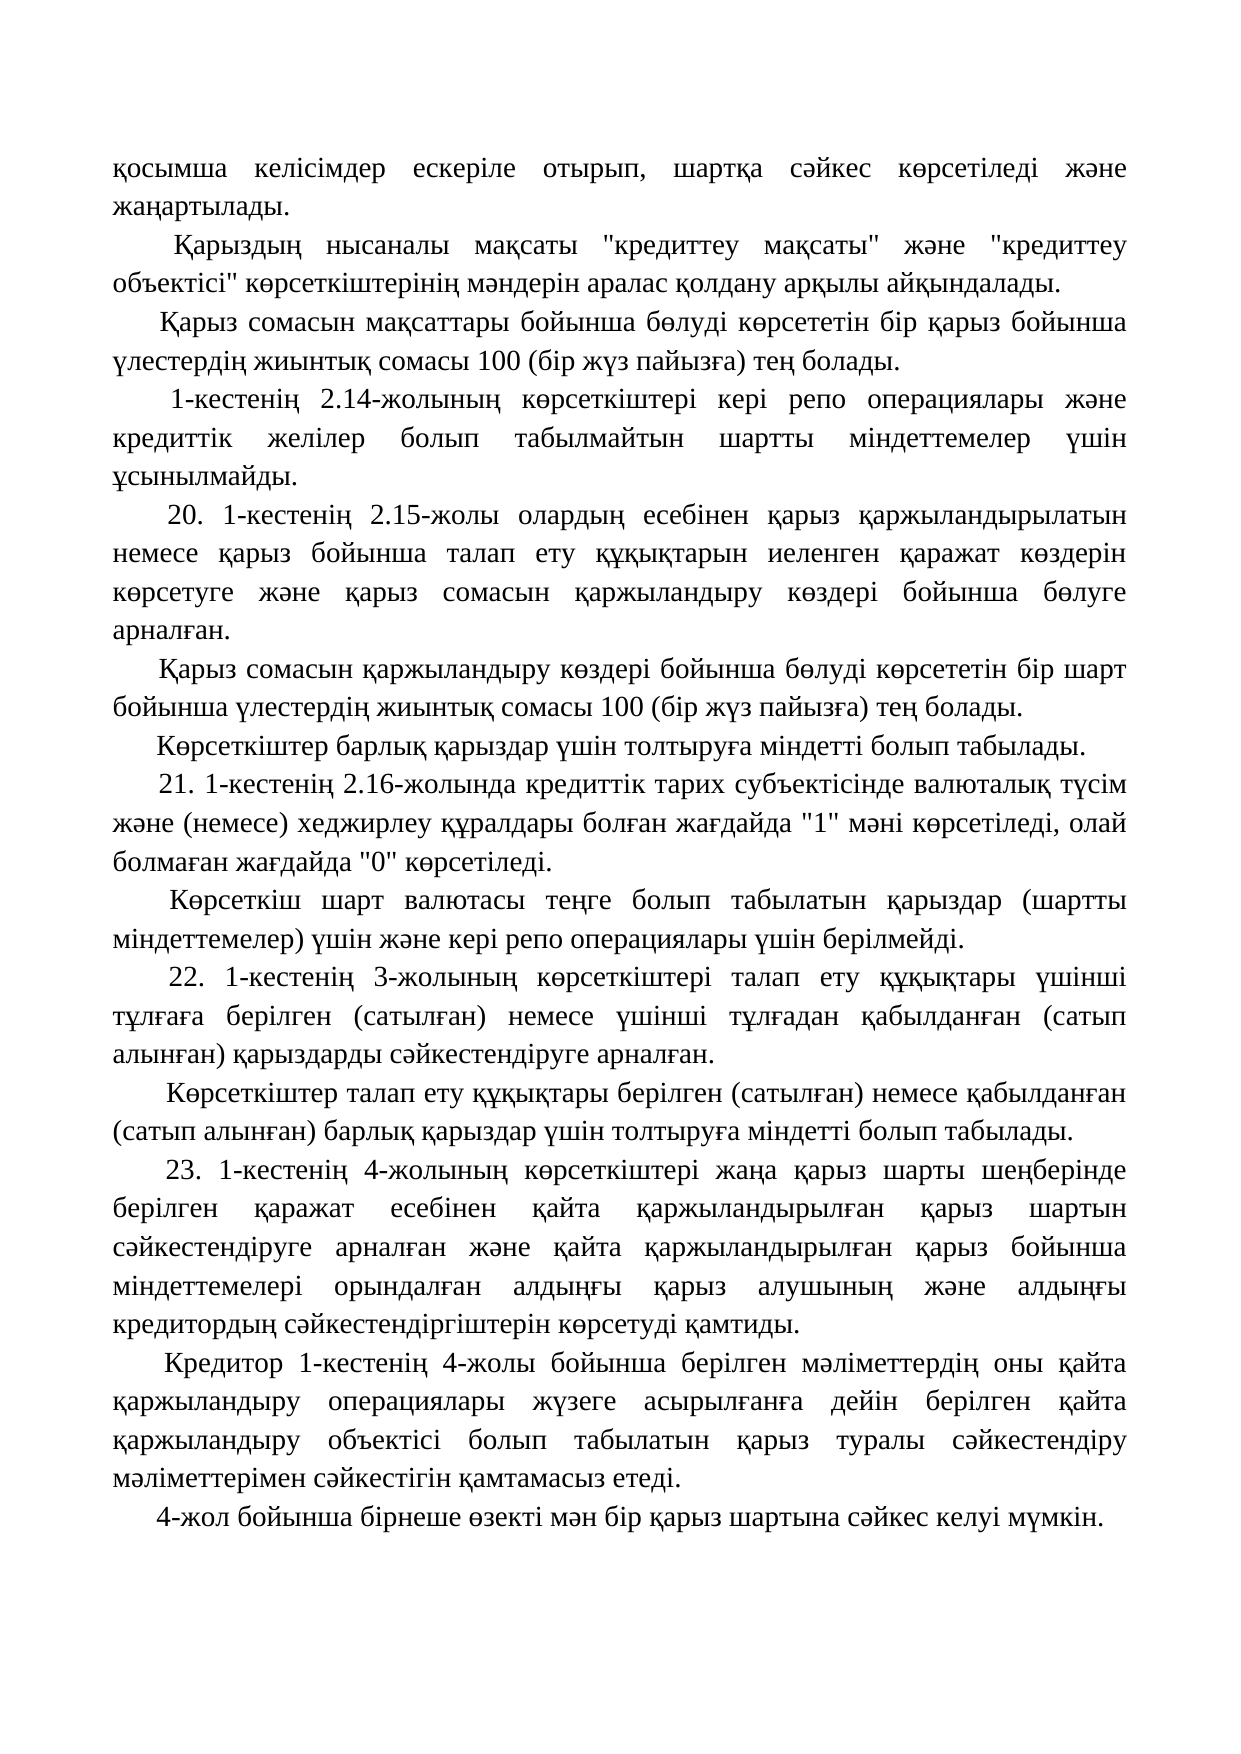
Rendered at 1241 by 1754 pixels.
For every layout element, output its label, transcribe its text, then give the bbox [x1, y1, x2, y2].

text Кредитор 1-кестенің 4-жолы бойынша берілген мәліметтердің оны қайта қаржыландыру операциялары жүзеге асырылғанға дейін берілген қайта қаржыландыру объектісі болып табылатын қарыз туралы сәйкестендіру мәліметтерімен сәйкестігін қамтамасыз етеді. [112, 1345, 1128, 1494]
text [112, 150, 1128, 222]
text Қарыз сомасын мақсаттары бойынша бөлуді көрсететін бір қарыз бойынша үлестердің жиынтық сомасы 100 (бір жүз пайызға) тең болады. [112, 304, 1128, 376]
text 4-жол бойынша бірнеше өзекті мән бір қарыз шартына сәйкес келуі мүмкін. [112, 1499, 1128, 1532]
text 20. 1-кестенің 2.15-жолы олардың есебінен қарыз қаржыландырылатын немесе қарыз бойынша талап ету құқықтарын иеленген қаражат көздерін көрсетуге және қарыз сомасын қаржыландыру көздері бойынша бөлуге арналған. [112, 497, 1128, 646]
text 23. 1-кестенің 4-жолының көрсеткіштері жаңа қарыз шарты шеңберінде берілген қаражат есебінен қайта қаржыландырылған қарыз шартын сәйкестендіруге арналған және қайта қаржыландырылған қарыз бойынша міндеттемелері орындалған алдыңғы қарыз алушының және алдыңғы кредитордың сәйкестендіргіштерін көрсетуді қамтиды. [112, 1152, 1128, 1340]
text 21. 1-кестенің 2.16-жолында кредиттік тарих субъектісінде валюталық түсім және (немесе) хеджирлеу құралдары болған жағдайда "1" мәні көрсетіледі, олай болмаған жағдайда "0" көрсетіледі. [112, 767, 1128, 877]
text Көрсеткіштер барлық қарыздар үшін толтыруға міндетті болып табылады. [112, 728, 1128, 762]
text Көрсеткіштер талап ету құқықтары берілген (сатылған) немесе қабылданған (сатып алынған) барлық қарыздар үшін толтыруға міндетті болып табылады. [112, 1075, 1128, 1147]
text 1-кестенің 2.14-жолының көрсеткіштері кері репо операциялары және кредиттік желілер болып табылмайтын шартты міндеттемелер үшін ұсынылмайды. [112, 381, 1128, 492]
text Қарыз сомасын қаржыландыру көздері бойынша бөлуді көрсететін бір шарт бойынша үлестердің жиынтық сомасы 100 (бір жүз пайызға) тең болады. [112, 651, 1128, 723]
text Көрсеткіш шарт валютасы теңге болып табылатын қарыздар (шартты міндеттемелер) үшін және кері репо операциялары үшін берілмейді. [112, 882, 1128, 954]
text Қарыздың нысаналы мақсаты "кредиттеу мақсаты" және "кредиттеу объектісі" көрсеткіштерінің мәндерін аралас қолдану арқылы айқындалады. [112, 227, 1128, 299]
text 22. 1-кестенің 3-жолының көрсеткіштері талап ету құқықтары үшінші тұлғаға берілген (сатылған) немесе үшінші тұлғадан қабылданған (сатып алынған) қарыздарды сәйкестендіруге арналған. [112, 959, 1128, 1070]
